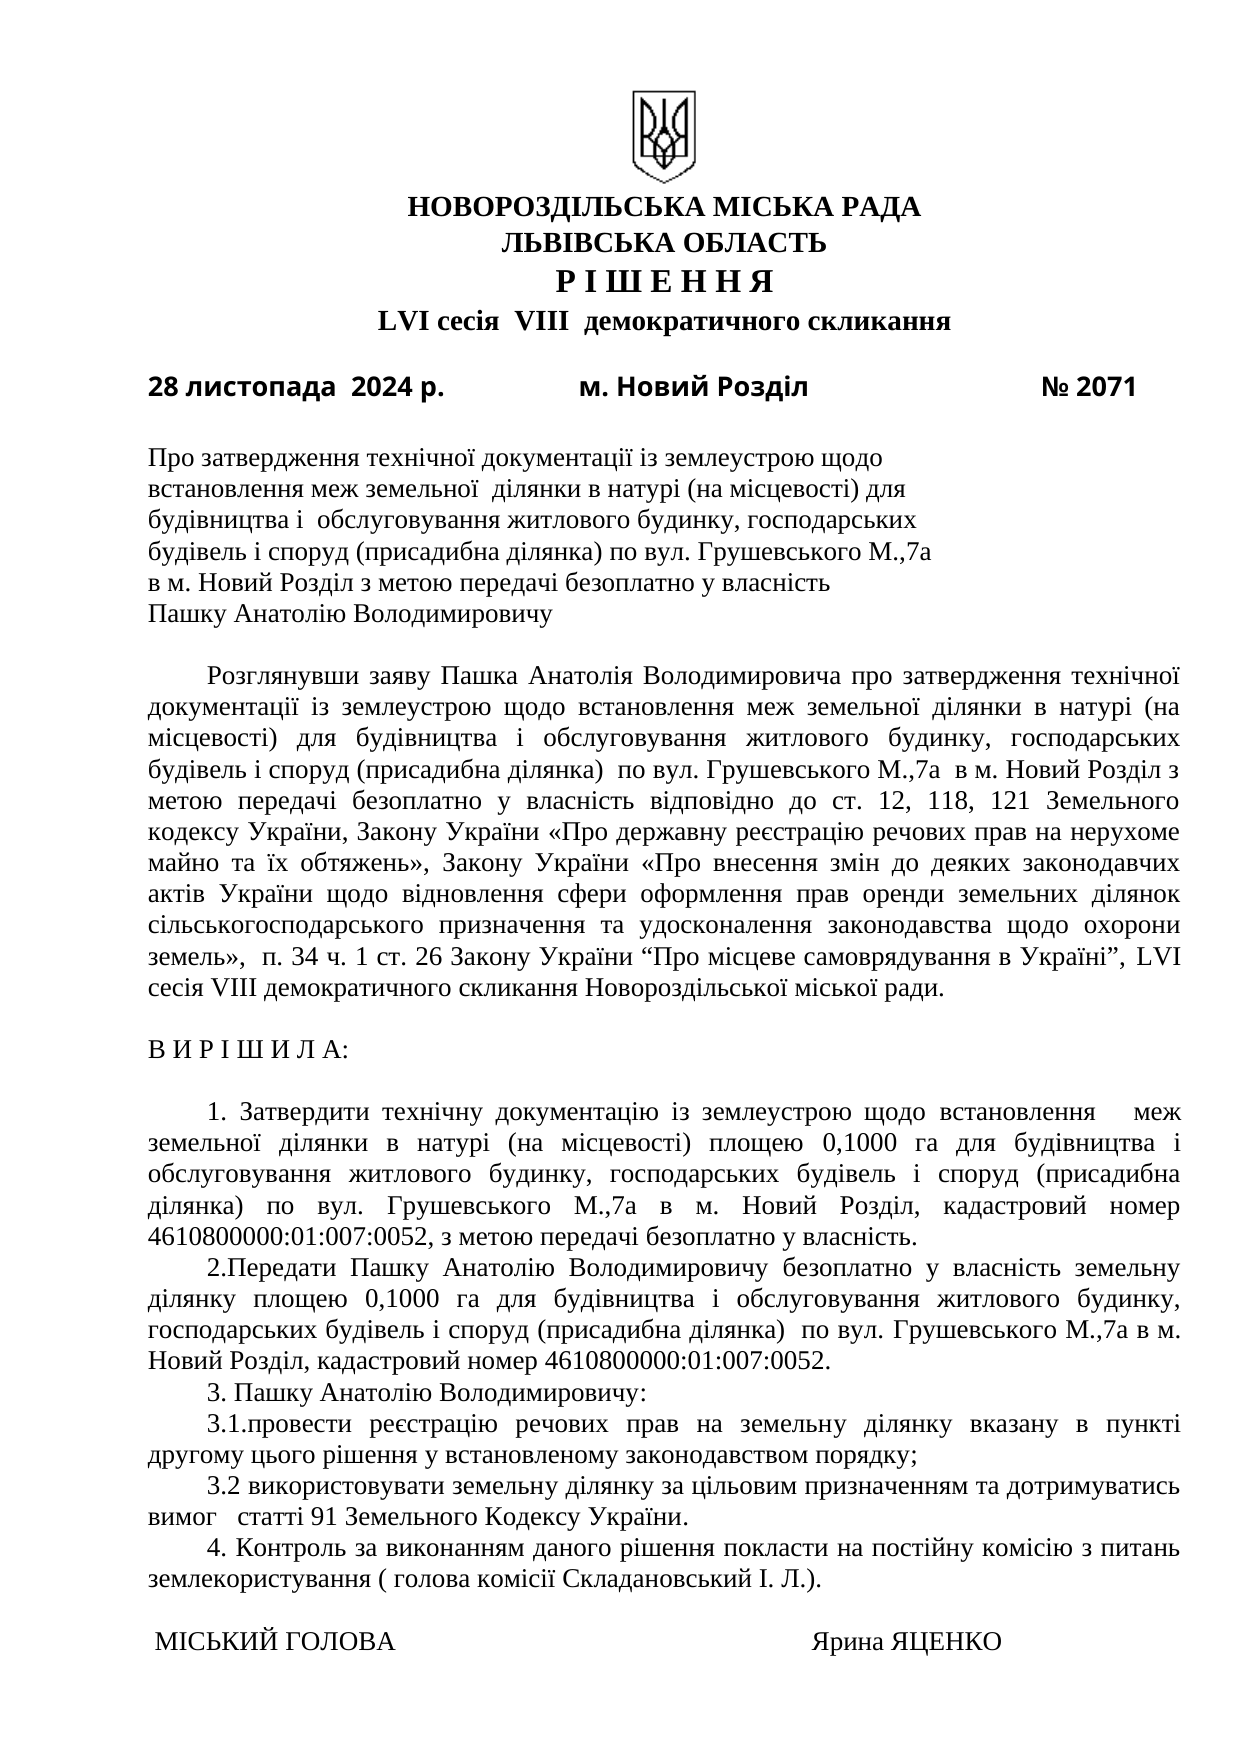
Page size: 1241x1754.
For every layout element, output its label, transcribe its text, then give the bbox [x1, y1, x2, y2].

picture [570, 88, 759, 187]
text будівництва і обслуговування житлового будинку, господарських [148, 503, 1181, 535]
text Р І Ш Е Н Н Я [148, 262, 1181, 300]
text 3.2 використовувати земельну ділянку за цільовим призначенням та дотримуватись вимог статті 91 Земельного Кодексу України. [148, 1469, 1181, 1531]
text 28 листопада 2024 р. м. Новий Розділ № 2071 [148, 367, 1181, 404]
text 1. Затвердити технічну документацію із землеустрою щодо встановлення меж земельної ділянки в натурі (на місцевості) площею 0,1000 га для будівництва і обслуговування житлового будинку, господарських будівель і споруд (присадибна ділянка) по вул. Грушевського М.,7а в м. Новий Розділ, кадастровий номер 4610800000:01:007:0052, з метою передачі безоплатно у власність. [148, 1095, 1181, 1251]
text 4. Контроль за виконанням даного рішення покласти на постійну комісію з питань землекористування ( голова комісії Складановський І. Л.). [148, 1531, 1181, 1594]
text 3. Пашку Анатолію Володимировичу: [148, 1376, 1181, 1407]
text Розглянувши заяву Пашка Анатолія Володимировича про затвердження технічної документації із землеустрою щодо встановлення меж земельної ділянки в натурі (на місцевості) для будівництва і обслуговування житлового будинку, господарських будівель і споруд (присадибна ділянка) по вул. Грушевського М.,7а в м. Новий Розділ з метою передачі безоплатно у власність відповідно до ст. 12, 118, 121 Земельного кодексу України, Закону України «Про державну реєстрацію речових прав на нерухоме майно та їх обтяжень», Закону України «Про внесення змін до деяких законодавчих актів України щодо відновлення сфери оформлення прав оренди земельних ділянок сільськогосподарського призначення та удосконалення законодавства щодо охорони земель», п. 34 ч. 1 ст. 26 Закону України “Про місцеве самоврядування в Україні”, LVI сесія VIIІ демократичного скликання Новороздільської міської ради. [148, 659, 1181, 1002]
text МІСЬКИЙ ГОЛОВА Ярина ЯЦЕНКО [148, 1625, 1181, 1656]
text будівель і споруд (присадибна ділянка) по вул. Грушевського М.,7а [148, 535, 1181, 566]
text встановлення меж земельної ділянки в натурі (на місцевості) для [148, 472, 1181, 503]
text НОВОРОЗДІЛЬСЬКА МІСЬКА РАДА [148, 189, 1181, 223]
text в м. Новий Розділ з метою передачі безоплатно у власність [148, 566, 1181, 597]
text LVІ сесія VIII демократичного скликання [148, 303, 1181, 336]
text В И Р І Ш И Л А: [148, 1033, 1181, 1064]
text 2.Передати Пашку Анатолію Володимировичу безоплатно у власність земельну ділянку площею 0,1000 га для будівництва і обслуговування житлового будинку, господарських будівель і споруд (присадибна ділянка) по вул. Грушевського М.,7а в м. Новий Розділ, кадастровий номер 4610800000:01:007:0052. [148, 1251, 1181, 1376]
text 3.1.провести реєстрацію речових прав на земельну ділянку вказану в пункті другому цього рішення у встановленому законодавством порядку; [148, 1407, 1181, 1469]
text Про затвердження технічної документації із землеустрою щодо [148, 441, 1181, 472]
text Пашку Анатолію Володимировичу [148, 597, 1181, 628]
text ЛЬВІВСЬКА ОБЛАСТЬ [148, 225, 1181, 259]
